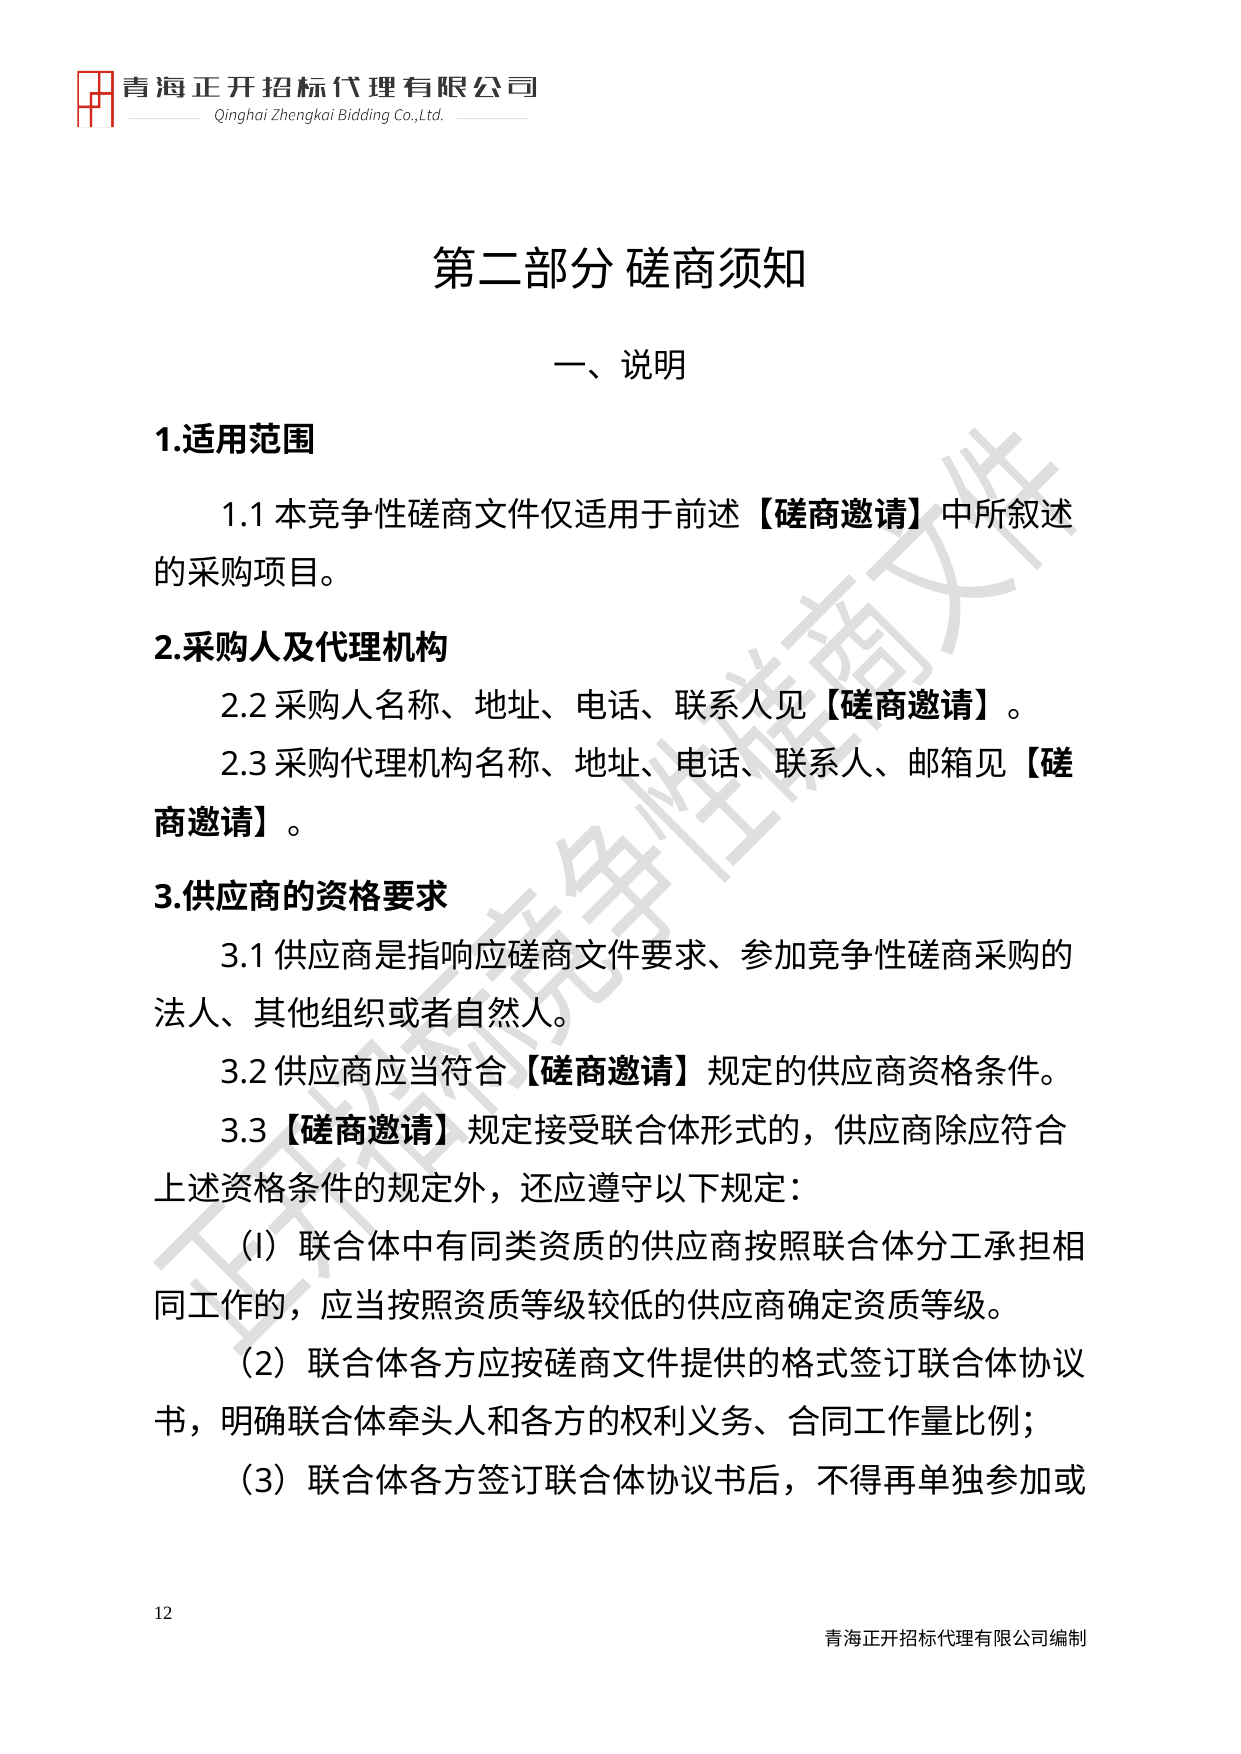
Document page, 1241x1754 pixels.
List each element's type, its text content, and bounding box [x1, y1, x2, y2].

text 2.3采购代理机构名称、地址、电话、联系人、邮箱见【磋商邀请】。 [153, 729, 1087, 846]
subtitle 3.供应商的资格要求 [153, 862, 1087, 920]
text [153, 1445, 1087, 1504]
text 3.1供应商是指响应磋商文件要求、参加竞争性磋商采购的法人、其他组织或者自然人。 [153, 920, 1087, 1037]
text 1.1本竞争性磋商文件仅适用于前述【磋商邀请】中所叙述的采购项目。 [153, 479, 1087, 596]
picture [76, 70, 536, 128]
subtitle 1.适用范围 [153, 405, 1087, 463]
text 一、说明 [153, 330, 1087, 389]
subtitle 2.采购人及代理机构 [153, 612, 1087, 671]
text （2）联合体各方应按磋商文件提供的格式签订联合体协议书，明确联合体牵头人和各方的权利义务、合同工作量比例； [153, 1329, 1087, 1445]
text （l）联合体中有同类资质的供应商按照联合体分工承担相同工作的，应当按照资质等级较低的供应商确定资质等级。 [153, 1212, 1087, 1329]
text 3.2供应商应当符合【磋商邀请】规定的供应商资格条件。 [153, 1037, 1087, 1095]
text 3.3【磋商邀请】规定接受联合体形式的，供应商除应符合上述资格条件的规定外，还应遵守以下规定： [153, 1095, 1087, 1212]
text 第二部分 磋商须知 [153, 217, 1087, 314]
text 2.2采购人名称、地址、电话、联系人见【磋商邀请】。 [153, 671, 1087, 729]
